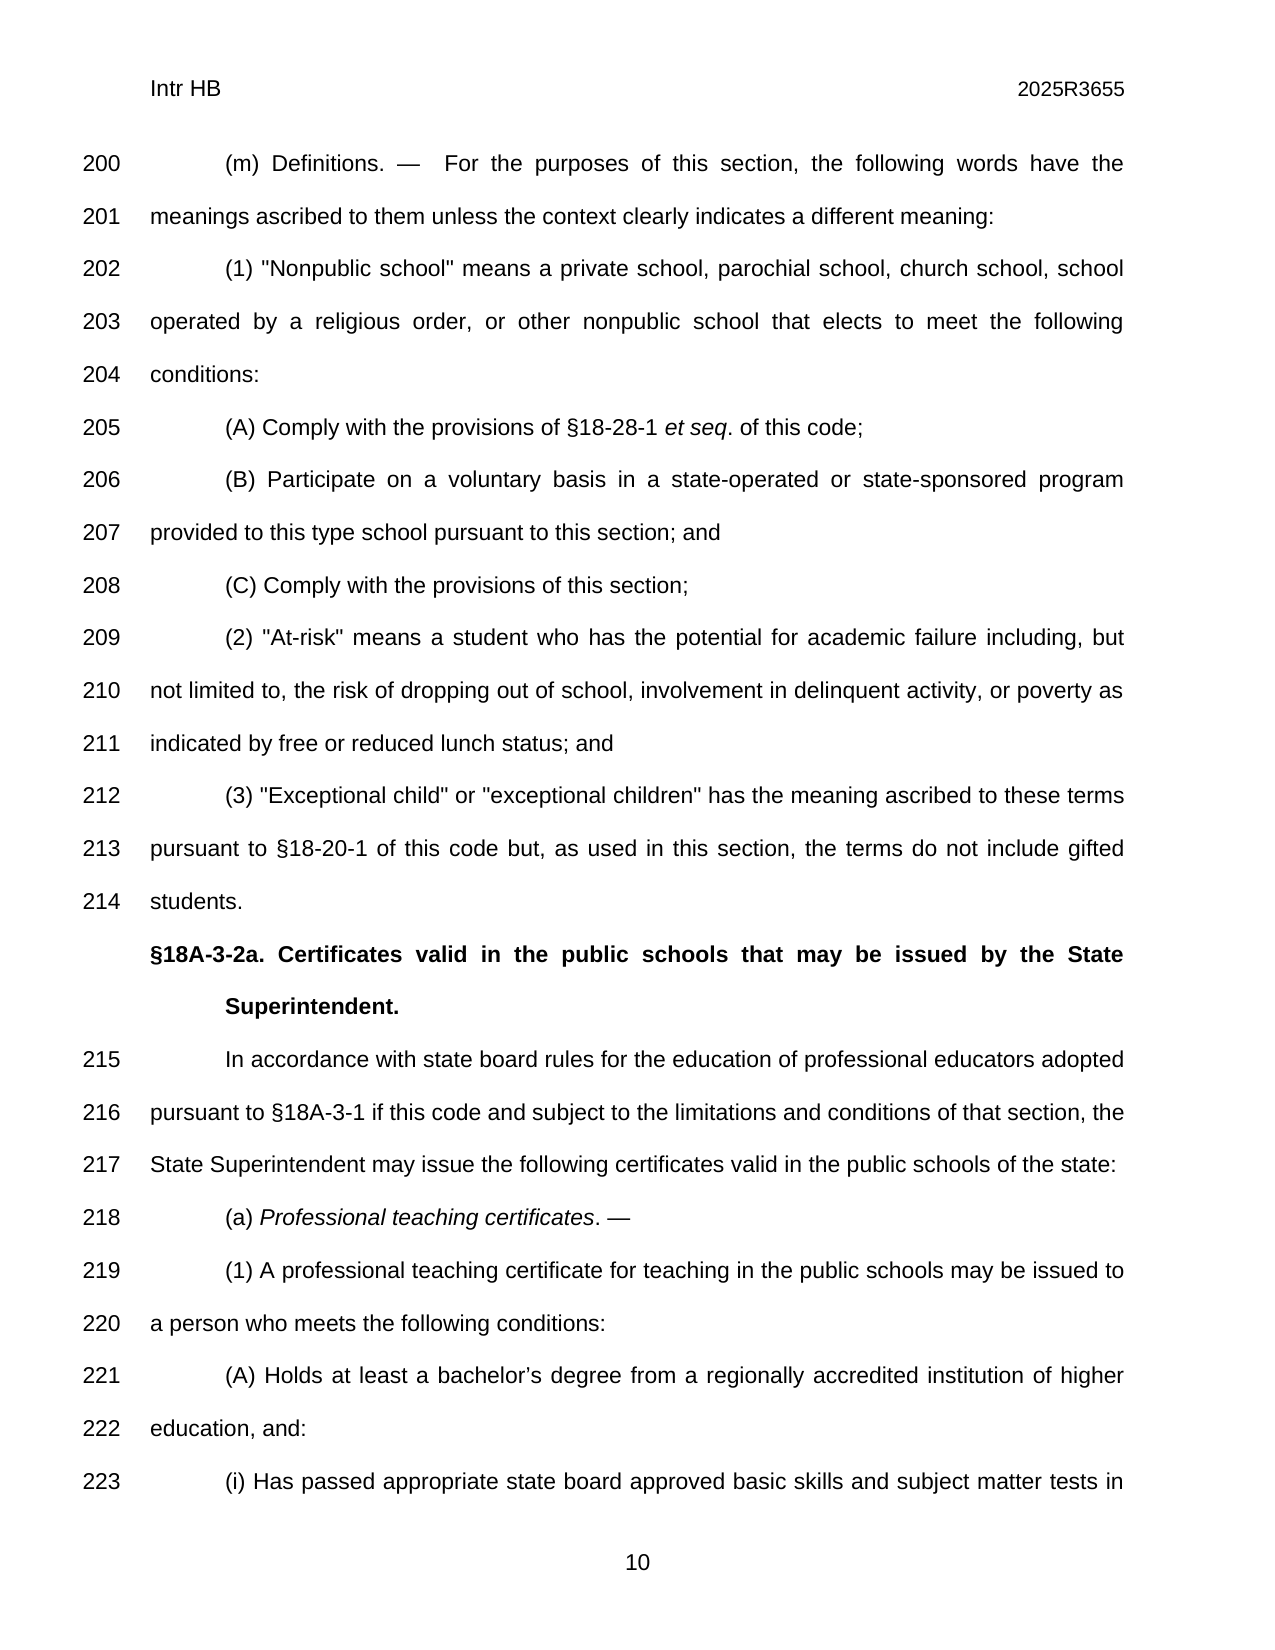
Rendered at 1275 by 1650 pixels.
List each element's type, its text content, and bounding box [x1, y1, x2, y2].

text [150, 1468, 1125, 1494]
text (3) "Exceptional child" or "exceptional children" has the meaning ascribed to these terms pursuant to §18-20-1 of this code but, as used in this section, the terms do not include gifted students. [150, 782, 1125, 914]
text (A) Holds at least a bachelor’s degree from a regionally accredited institution of higher education, and: [150, 1362, 1125, 1441]
text (1) "Nonpublic school" means a private school, parochial school, church school, school operated by a religious order, or other nonpublic school that elects to meet the following conditions: [150, 255, 1125, 387]
text (m) Definitions. — For the purposes of this section, the following words have the meanings ascribed to them unless the context clearly indicates a different meaning: [150, 150, 1125, 229]
text In accordance with state board rules for the education of professional educators adopted pursuant to §18A-3-1 if this code and subject to the limitations and conditions of that section, the State Superintendent may issue the following certificates valid in the public schools of the state: [150, 1046, 1125, 1178]
text (B) Participate on a voluntary basis in a state-operated or state-sponsored program provided to this type school pursuant to this section; and [150, 466, 1125, 545]
text (C) Comply with the provisions of this section; [150, 572, 1125, 598]
subtitle §18A-3-2a. Certificates valid in the public schools that may be issued by the State Superintendent. [150, 941, 1125, 1020]
text (2) "At-risk" means a student who has the potential for academic failure including, but not limited to, the risk of dropping out of school, involvement in delinquent activity, or poverty as indicated by free or reduced lunch status; and [150, 624, 1125, 756]
text (a) Professional teaching certificates. — [150, 1204, 1125, 1231]
text (A) Comply with the provisions of §18-28-1 et seq. of this code; [150, 413, 1125, 440]
text (1) A professional teaching certificate for teaching in the public schools may be issued to a person who meets the following conditions: [150, 1257, 1125, 1336]
